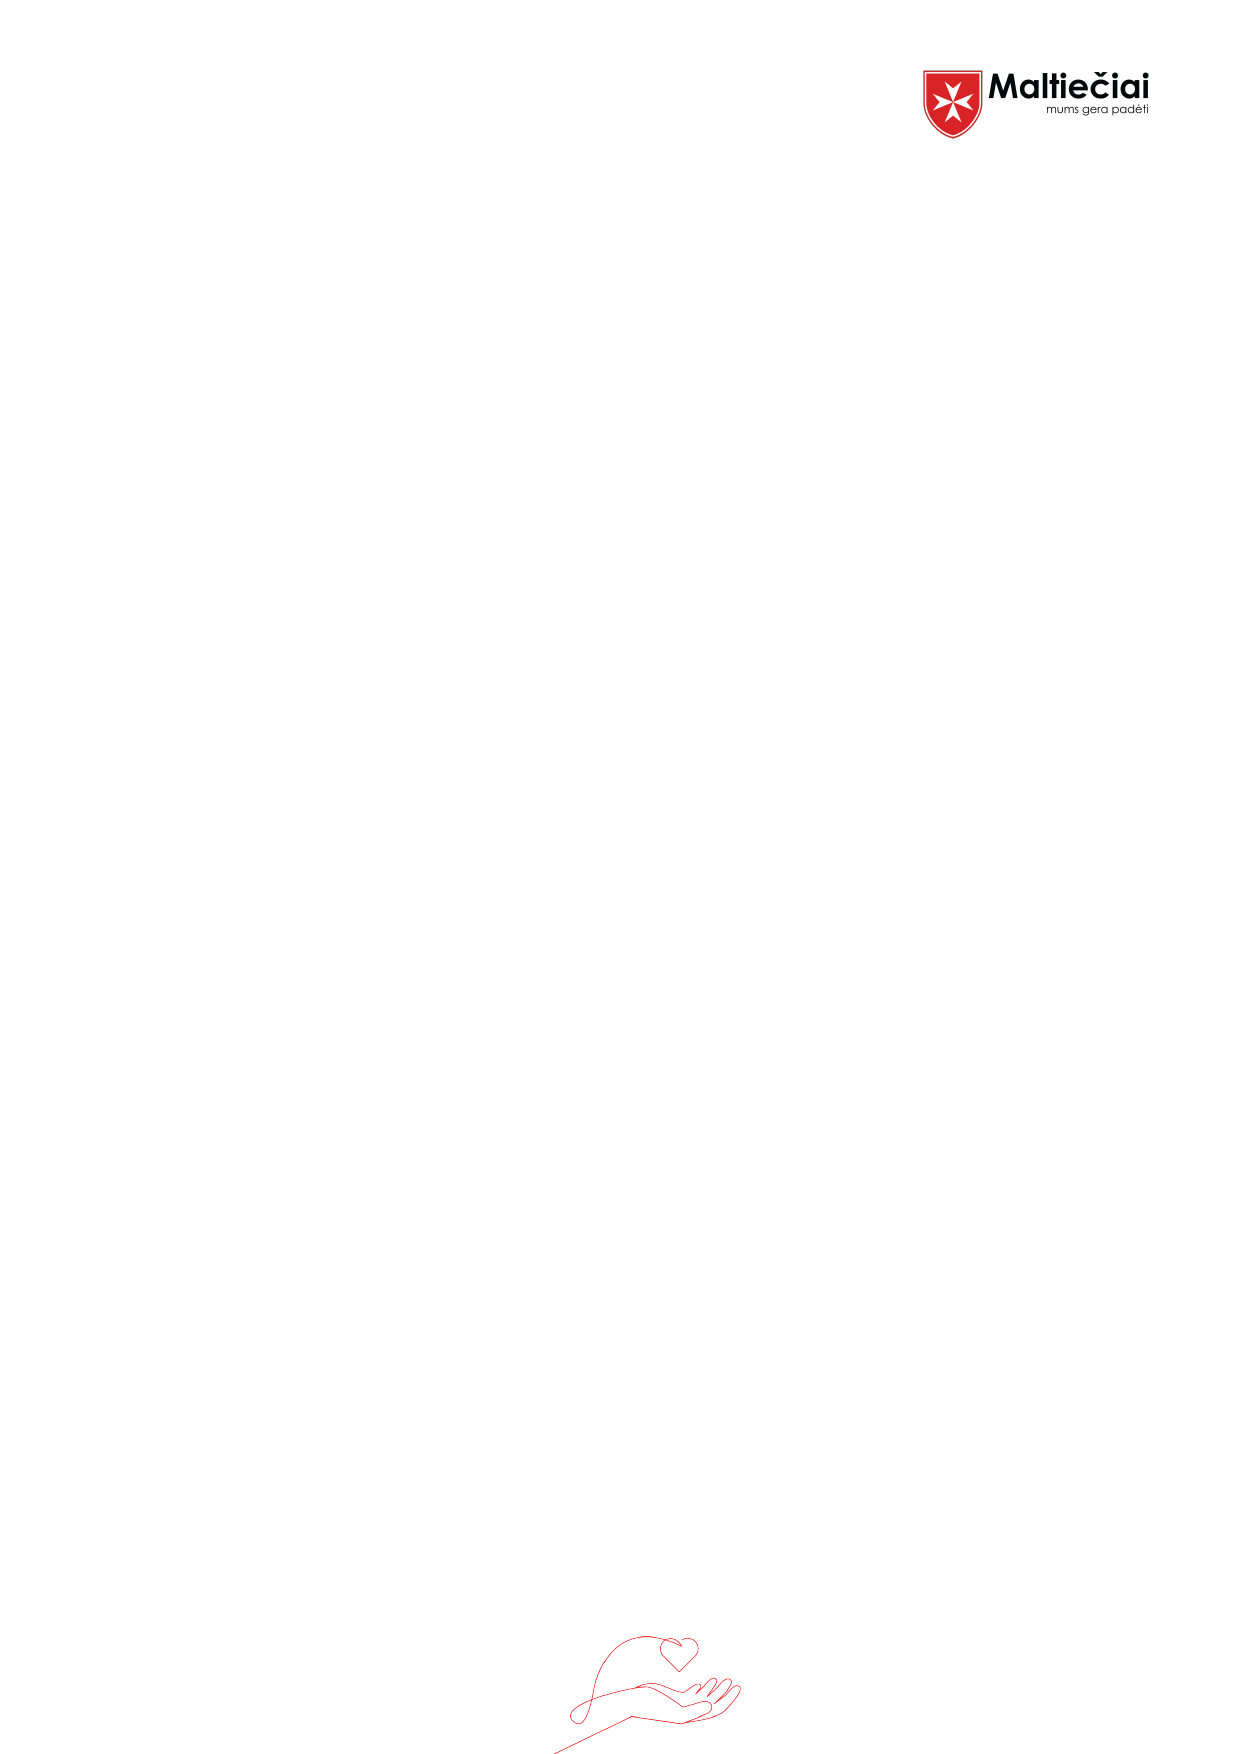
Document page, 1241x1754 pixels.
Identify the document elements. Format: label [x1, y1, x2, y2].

picture [468, 1636, 741, 1754]
picture [910, 58, 1158, 146]
